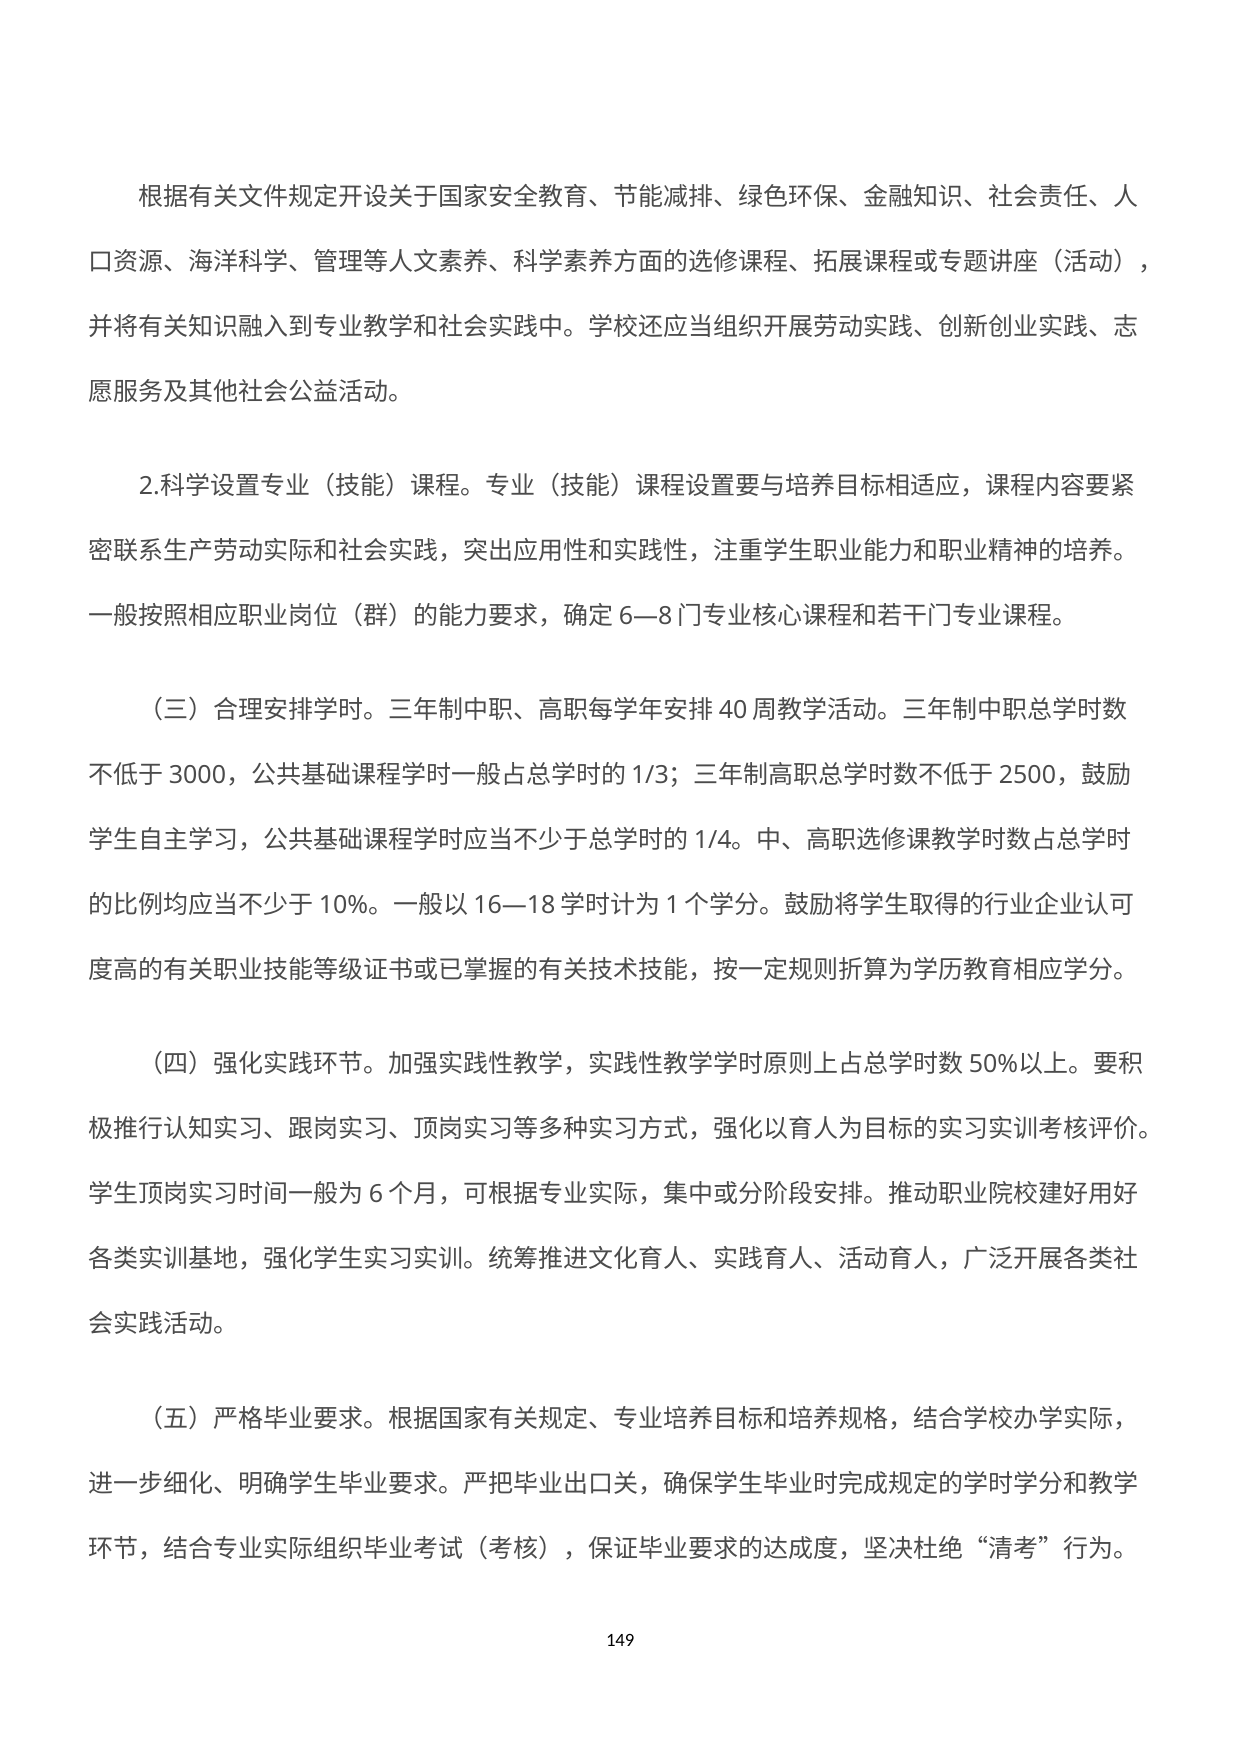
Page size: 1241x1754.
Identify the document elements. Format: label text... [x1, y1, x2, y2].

text 2.科学设置专业（技能）课程。专业（技能）课程设置要与培养目标相适应，课程内容要紧密联系生产劳动实际和社会实践，突出应用性和实践性，注重学生职业能力和职业精神的培养。一般按照相应职业岗位（群）的能力要求，确定6—8门专业核心课程和若干门专业课程。 [89, 451, 1152, 646]
text （三）合理安排学时。三年制中职、高职每学年安排40周教学活动。三年制中职总学时数不低于3000，公共基础课程学时一般占总学时的1/3；三年制高职总学时数不低于2500，鼓励学生自主学习，公共基础课程学时应当不少于总学时的1/4。中、高职选修课教学时数占总学时的比例均应当不少于10%。一般以16—18学时计为1个学分。鼓励将学生取得的行业企业认可度高的有关职业技能等级证书或已掌握的有关技术技能，按一定规则折算为学历教育相应学分。 [89, 675, 1152, 1000]
text 根据有关文件规定开设关于国家安全教育、节能减排、绿色环保、金融知识、社会责任、人口资源、海洋科学、管理等人文素养、科学素养方面的选修课程、拓展课程或专题讲座（活动），并将有关知识融入到专业教学和社会实践中。学校还应当组织开展劳动实践、创新创业实践、志愿服务及其他社会公益活动。 [89, 162, 1152, 422]
text （四）强化实践环节。加强实践性教学，实践性教学学时原则上占总学时数50%以上。要积极推行认知实习、跟岗实习、顶岗实习等多种实习方式，强化以育人为目标的实习实训考核评价。学生顶岗实习时间一般为6个月，可根据专业实际，集中或分阶段安排。推动职业院校建好用好各类实训基地，强化学生实习实训。统筹推进文化育人、实践育人、活动育人，广泛开展各类社会实践活动。 [89, 1029, 1152, 1354]
text （五）严格毕业要求。根据国家有关规定、专业培养目标和培养规格，结合学校办学实际，进一步细化、明确学生毕业要求。严把毕业出口关，确保学生毕业时完成规定的学时学分和教学环节，结合专业实际组织毕业考试（考核），保证毕业要求的达成度，坚决杜绝“清考”行为。 [89, 1384, 1152, 1579]
